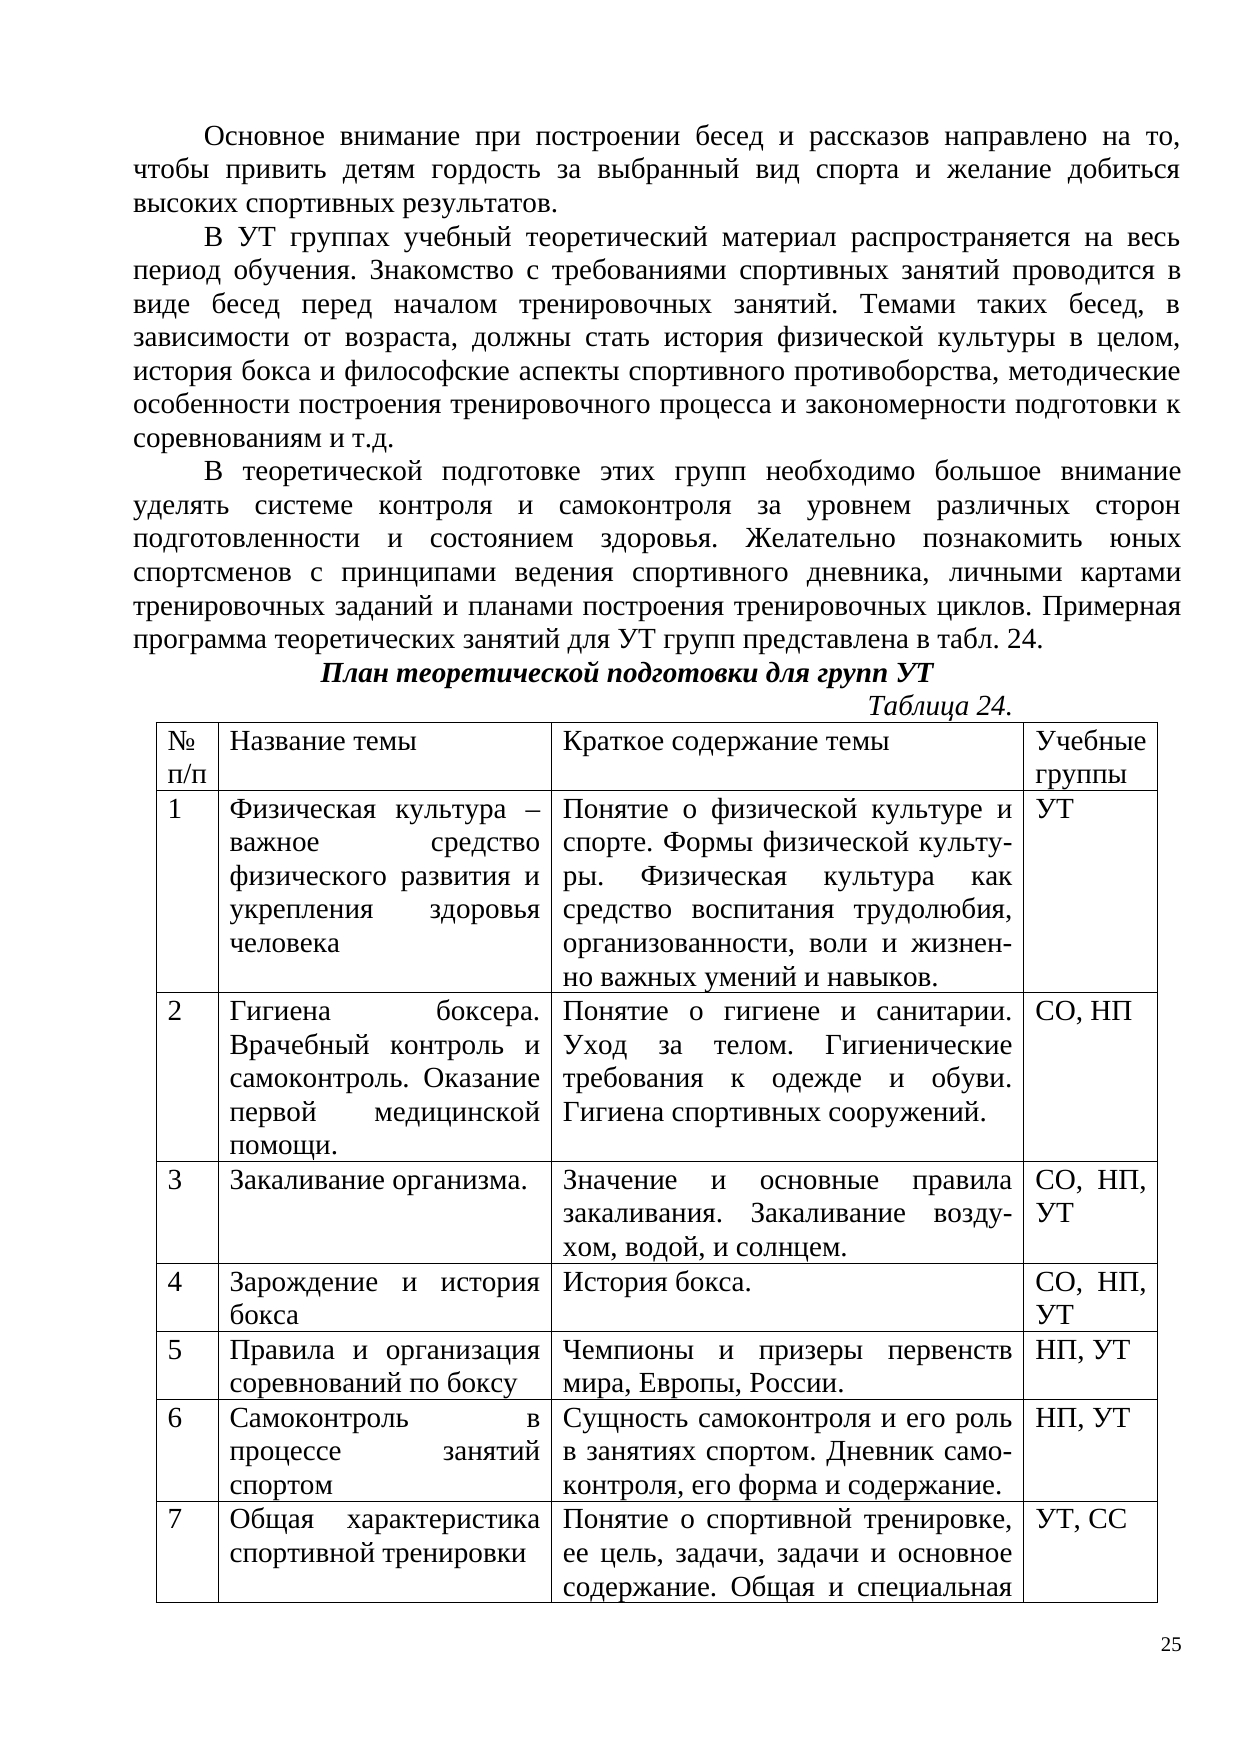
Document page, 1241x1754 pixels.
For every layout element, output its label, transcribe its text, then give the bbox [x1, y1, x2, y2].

table_cell История бокса. [552, 1264, 1023, 1331]
table_cell Гигиена боксера. Врачебный контроль и самоконтроль. Оказание первой медицинской помощи. [219, 993, 551, 1161]
table_cell Закаливание организма. [219, 1162, 551, 1263]
table_cell Физическая культура – важное средство физического развития и укрепления здоровья человека [219, 791, 551, 992]
table_cell Зарождение и история бокса [219, 1264, 551, 1331]
text Основное внимание при построении бесед и рассказов направлено на то, чтобы привить детям гордость за выбранный вид спорта и желание добиться высоких спортивных результатов. [133, 118, 1181, 219]
text В УТ группах учебный теоретический материал распространяется на весь период обучения. Знакомство с требованиями спортивных занятий проводится в виде бесед перед началом тренировочных занятий. Темами таких бесед, в зависимости от возраста, должны стать история физической культуры в целом, история бокса и философские аспекты спортивного противоборства, методические особенности построения тренировочного процесса и закономерности подготовки к соревнованиям и т.д. [133, 219, 1181, 453]
table_cell 6 [157, 1400, 218, 1501]
table_cell Понятие о физической культуре и спорте. Формы физической культу-ры. Физическая культура как средство воспитания трудолюбия, организованности, воли и жизнен-но важных умений и навыков. [552, 791, 1023, 992]
table_cell Чемпионы и призеры первенств мира, Европы, России. [552, 1332, 1023, 1399]
table_header Краткое содержание темы [552, 723, 1023, 790]
table_header Название темы [219, 723, 551, 790]
table_cell Самоконтроль в процессе занятий спортом [219, 1400, 551, 1501]
table_cell СО, НП [1024, 993, 1157, 1161]
table_cell УТ, СС [1024, 1502, 1157, 1602]
table_cell СО, НП, УТ [1024, 1264, 1157, 1331]
table_header Учебные группы [1024, 723, 1157, 790]
table_cell УТ [1024, 791, 1157, 992]
table_cell 3 [157, 1162, 218, 1263]
table_cell НП, УТ [1024, 1332, 1157, 1399]
table_cell 1 [157, 791, 218, 992]
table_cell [219, 1502, 551, 1602]
table_cell НП, УТ [1024, 1400, 1157, 1501]
text Таблица 24. [133, 688, 1181, 722]
table_cell Значение и основные правила закаливания. Закаливание возду-хом, водой, и солнцем. [552, 1162, 1023, 1263]
table_cell Правила и организация соревнований по боксу [219, 1332, 551, 1399]
table_cell 5 [157, 1332, 218, 1399]
text План теоретической подготовки для групп УТ [133, 655, 1181, 688]
table_cell Сущность самоконтроля и его роль в занятиях спортом. Дневник само-контроля, его форма и содержание. [552, 1400, 1023, 1501]
table_cell Понятие о гигиене и санитарии. Уход за телом. Гигиенические требования к одежде и обуви. Гигиена спортивных сооружений. [552, 993, 1023, 1161]
table_cell 7 [157, 1502, 218, 1602]
table_cell 4 [157, 1264, 218, 1331]
table_header № п/п [157, 723, 218, 790]
table_cell СО, НП, УТ [1024, 1162, 1157, 1263]
text В теоретической подготовке этих групп необходимо большое внимание уделять системе контроля и самоконтроля за уровнем различных сторон подготовленности и состоянием здоровья. Желательно познакомить юных спортсменов с принципами ведения спортивного дневника, личными картами тренировочных заданий и планами построения тренировочных циклов. Примерная программа теоретических занятий для УТ групп представлена в табл. 24. [133, 453, 1181, 655]
table_cell 2 [157, 993, 218, 1161]
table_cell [552, 1502, 1023, 1602]
